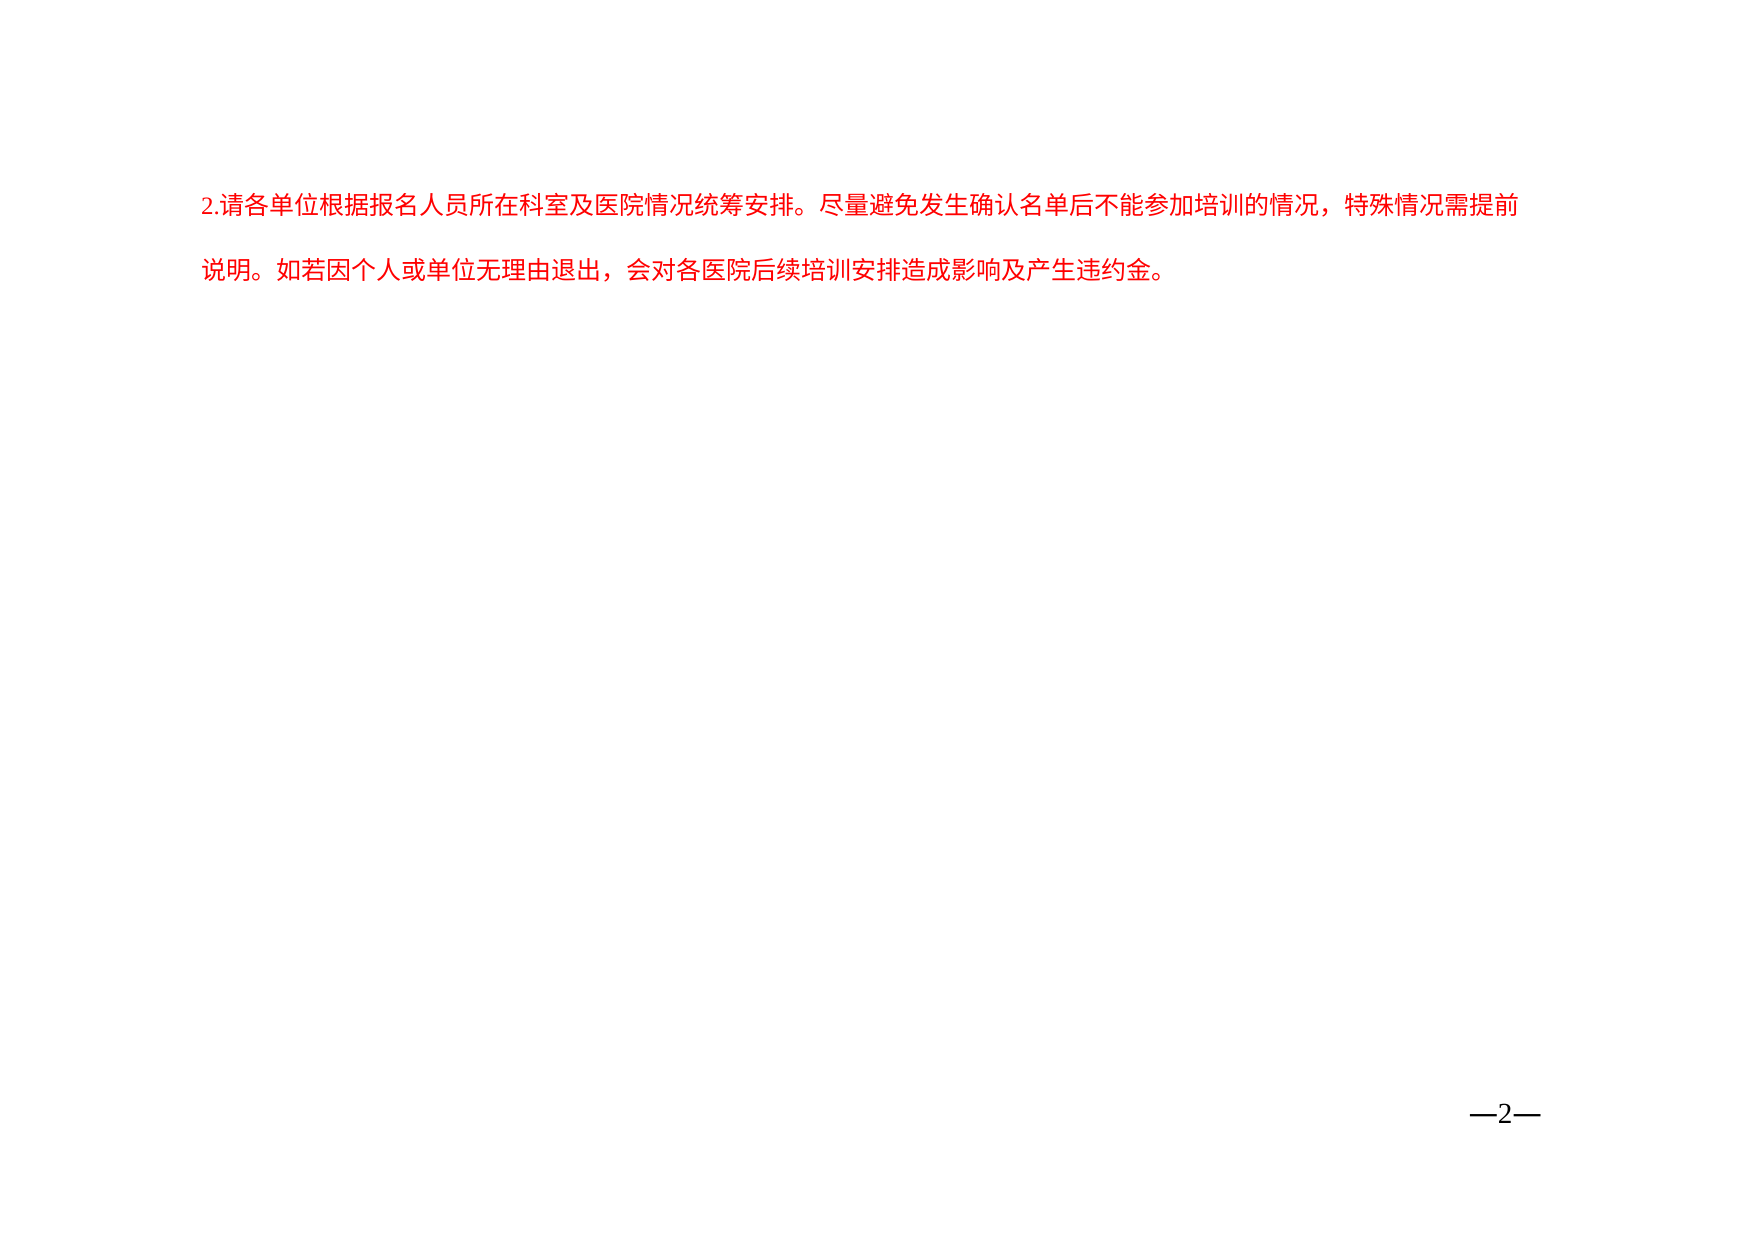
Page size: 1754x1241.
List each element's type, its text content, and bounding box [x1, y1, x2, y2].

text 2.请各单位根据报名人员所在科室及医院情况统筹安排。尽量避免发生确认名单后不能参加培训的情况，特殊情况需提前说明。如若因个人或单位无理由退出，会对各医院后续培训安排造成影响及产生违约金。 [201, 171, 1541, 301]
